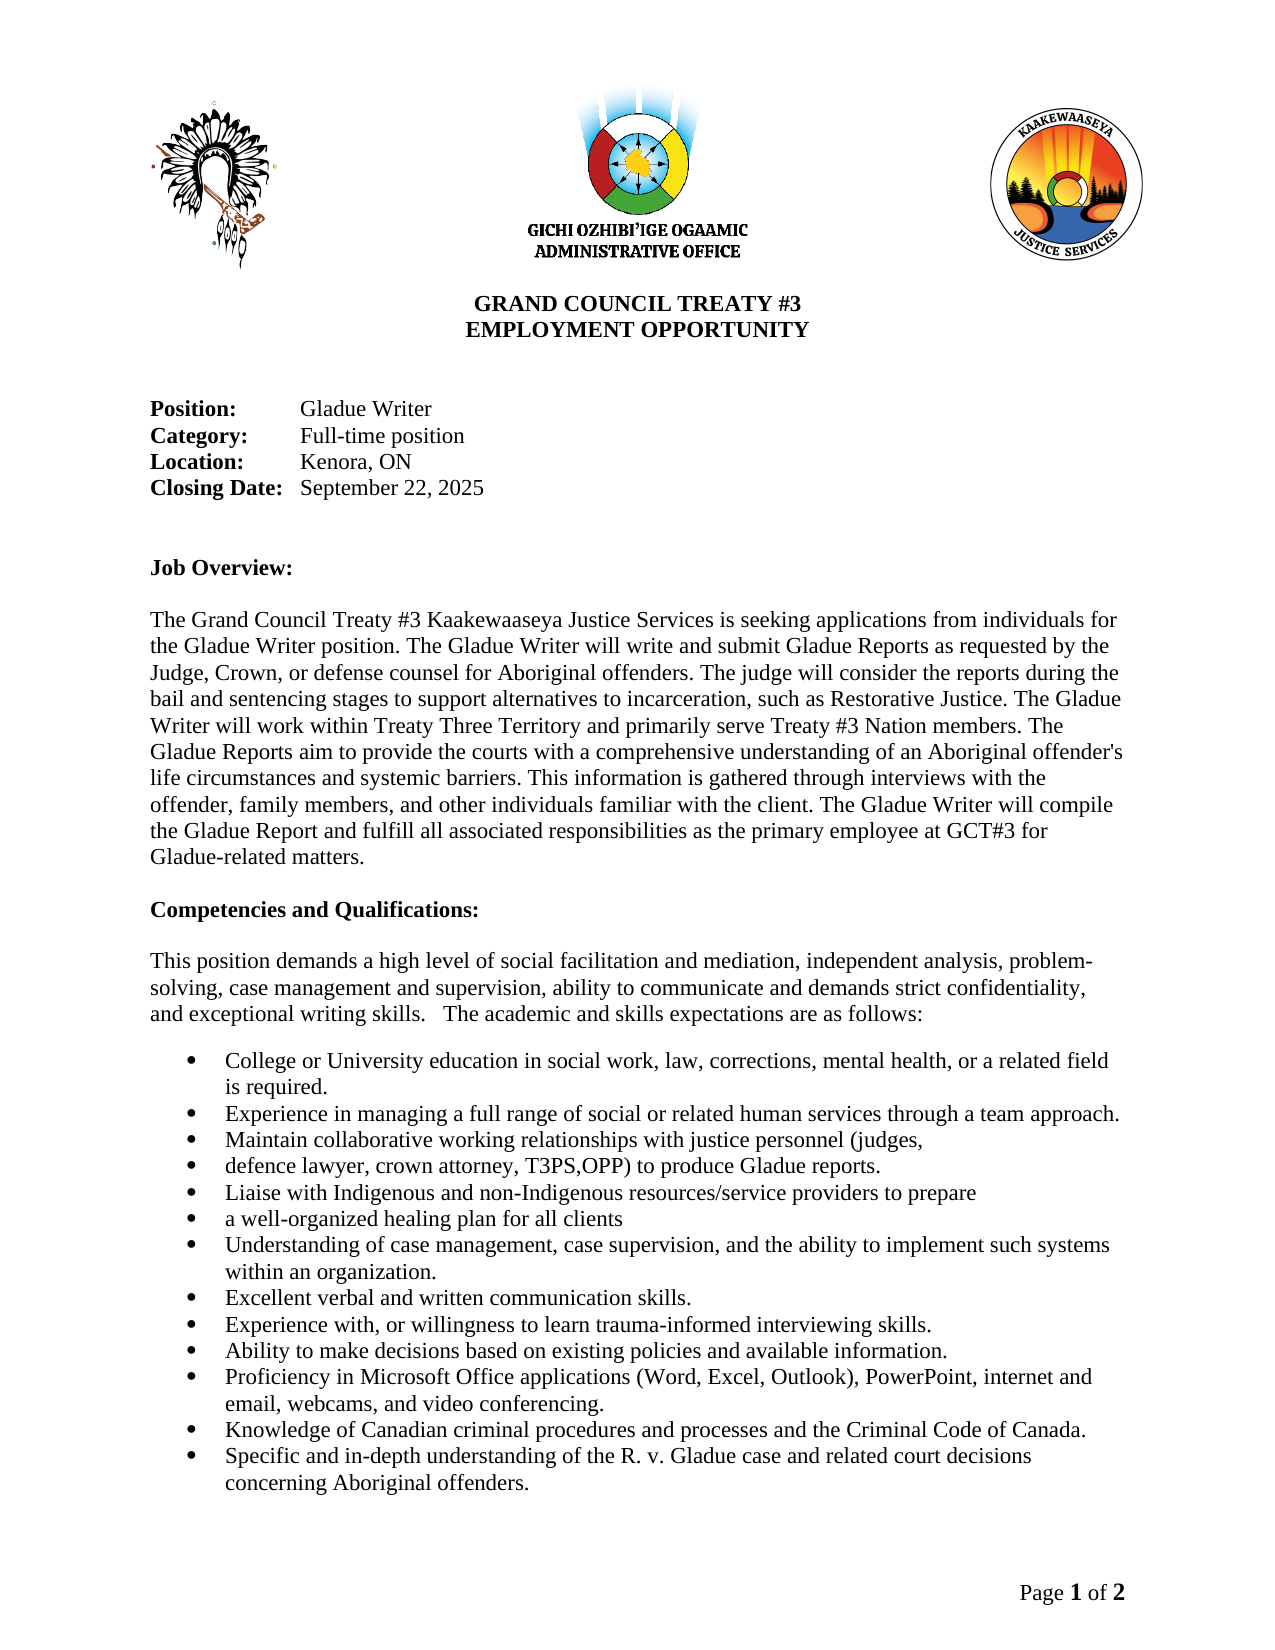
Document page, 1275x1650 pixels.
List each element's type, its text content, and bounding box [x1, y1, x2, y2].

text This position demands a high level of social facilitation and mediation, independent analysis, problem-solving, case management and supervision, ability to communicate and demands strict confidentiality, and exceptional writing skills. The academic and skills expectations are as follows: [150, 947, 1125, 1026]
picture [527, 73, 748, 264]
list Specific and in-depth understanding of the R. v. Gladue case and related court decisions concerning Aboriginal offenders. [187, 1442, 1125, 1495]
list Liaise with Indigenous and non-Indigenous resources/service providers to prepare [187, 1179, 1125, 1205]
picture [990, 105, 1143, 263]
picture [151, 101, 277, 270]
list Excellent verbal and written communication skills. [187, 1284, 1125, 1311]
text Position: Gladue Writer [150, 395, 1125, 422]
list a well-organized healing plan for all clients [187, 1205, 1125, 1232]
text Location: Kenora, ON [150, 448, 1125, 474]
text GRAND COUNCIL TREATY #3 [150, 290, 1125, 316]
text Closing Date: September 22, 2025 [150, 474, 1125, 501]
list Proficiency in Microsoft Office applications (Word, Excel, Outlook), PowerPoint, internet and email, webcams, and video conferencing. [187, 1363, 1125, 1416]
list Knowledge of Canadian criminal procedures and processes and the Criminal Code of Canada. [187, 1416, 1125, 1442]
list Experience in managing a full range of social or related human services through a team approach. [187, 1100, 1125, 1126]
list Understanding of case management, case supervision, and the ability to implement such systems within an organization. [187, 1232, 1125, 1284]
text Category: Full-time position [150, 422, 1125, 448]
list Experience with, or willingness to learn trauma-informed interviewing skills. [187, 1311, 1125, 1337]
list defence lawyer, crown attorney, T3PS,OPP) to produce Gladue reports. [187, 1152, 1125, 1179]
list College or University education in social work, law, corrections, mental health, or a related field is required. [187, 1047, 1125, 1100]
list Ability to make decisions based on existing policies and available information. [187, 1337, 1125, 1363]
text The Grand Council Treaty #3 Kaakewaaseya Justice Services is seeking applications from individuals for the Gladue Writer position. The Gladue Writer will write and submit Gladue Reports as requested by the Judge, Crown, or defense counsel for Aboriginal offenders. The judge will consider the reports during the bail and sentencing stages to support alternatives to incarceration, such as Restorative Justice. The Gladue Writer will work within Treaty Three Territory and primarily serve Treaty #3 Nation members. The Gladue Reports aim to provide the courts with a comprehensive understanding of an Aboriginal offender's life circumstances and systemic barriers. This information is gathered through interviews with the offender, family members, and other individuals familiar with the client. The Gladue Writer will compile the Gladue Report and fulfill all associated responsibilities as the primary employee at GCT#3 for Gladue-related matters. [150, 606, 1125, 870]
text EMPLOYMENT OPPORTUNITY [150, 316, 1125, 343]
text Competencies and Qualifications: [150, 896, 1125, 922]
text Job Overview: [150, 553, 1125, 580]
list Maintain collaborative working relationships with justice personnel (judges, [187, 1126, 1125, 1152]
